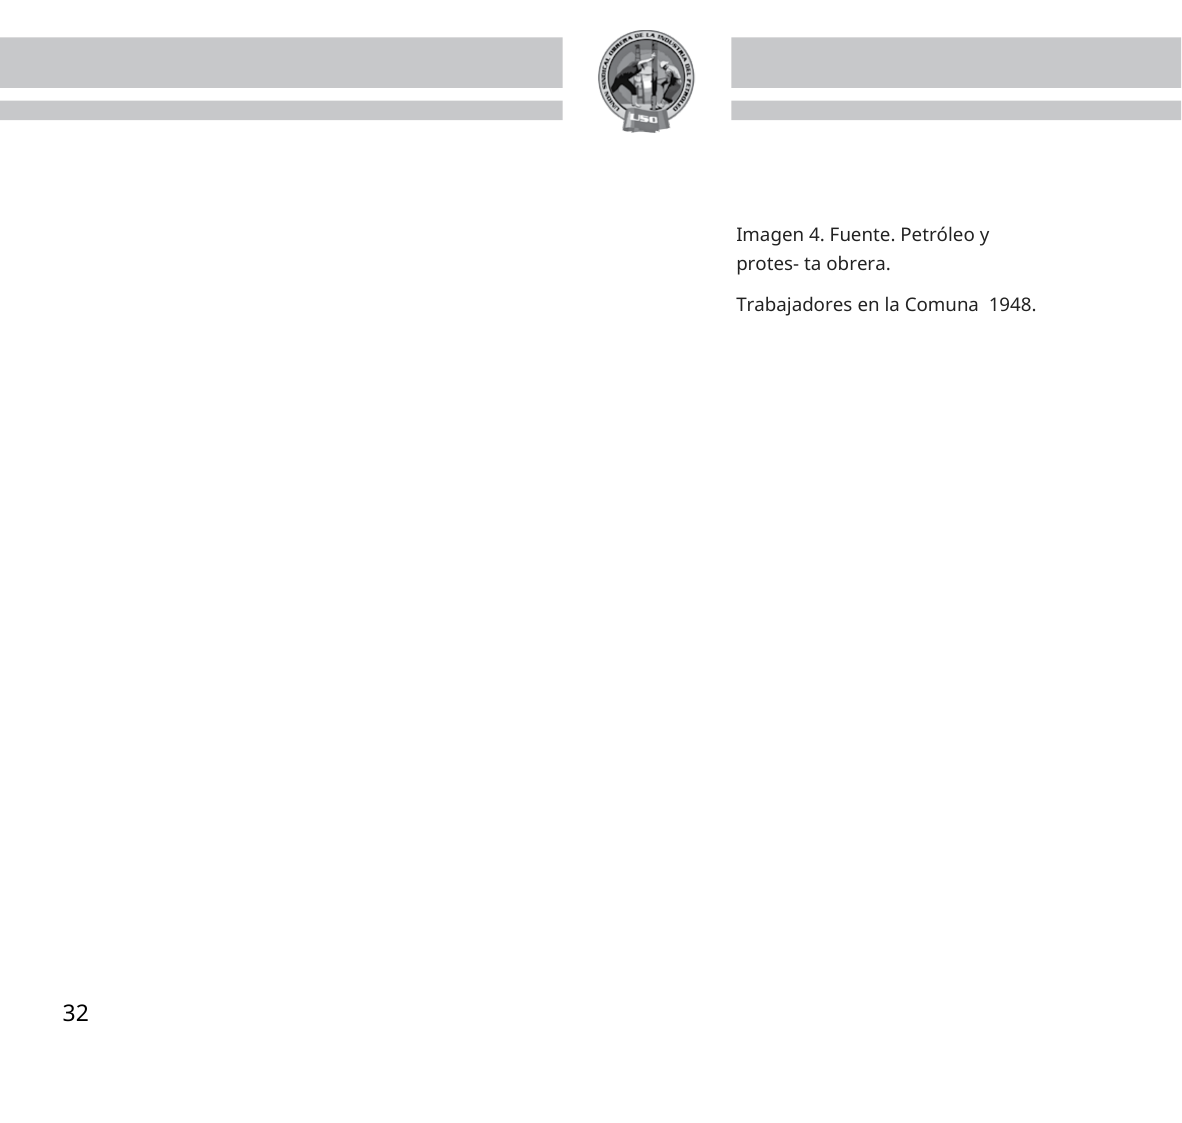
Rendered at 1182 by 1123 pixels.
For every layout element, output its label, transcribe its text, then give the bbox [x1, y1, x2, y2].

picture [596, 30, 696, 134]
text Trabajadores en la Comuna 1948. [736, 292, 1077, 317]
text Imagen 4. Fuente. Petróleo y protes- ta obrera. [736, 221, 1043, 276]
